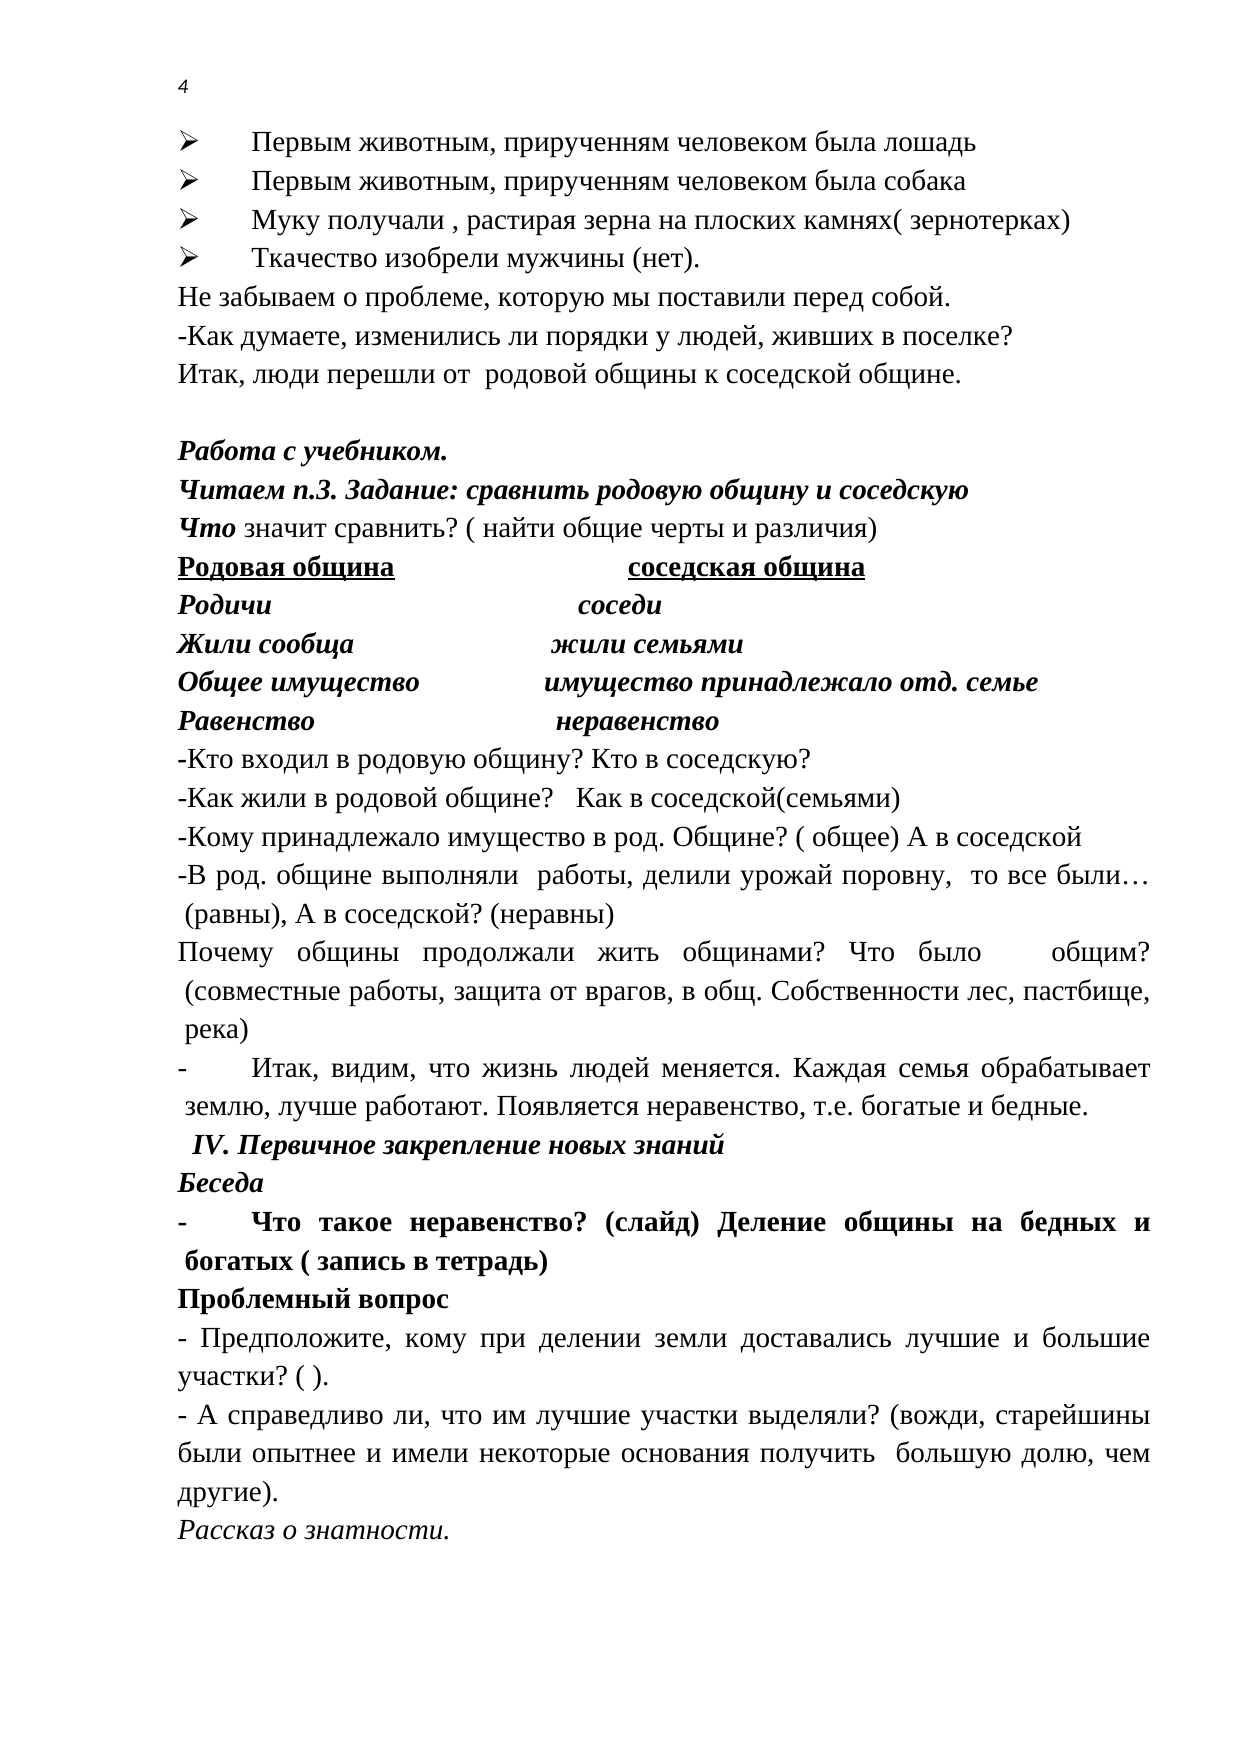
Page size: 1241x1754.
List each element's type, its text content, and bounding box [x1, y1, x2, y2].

list Общее имущество имущество принадлежало отд. семье [177, 664, 1152, 698]
list Равенство неравенство [177, 703, 1152, 737]
list Ткачество изобрели мужчины (нет). [177, 241, 1152, 274]
list - Предположите, кому при делении земли доставались лучшие и большие участки? ( ). [177, 1320, 1152, 1392]
list Читаем п.3. Задание: сравнить родовую общину и соседскую [177, 472, 1152, 505]
list Итак, видим, что жизнь людей меняется. Каждая семья обрабатывает землю, лучше работают. Появляется неравенство, т.е. богатые и бедные. [177, 1050, 1152, 1122]
list -Как жили в родовой общине? Как в соседской(семьями) [177, 780, 1152, 814]
list Беседа [177, 1166, 1152, 1199]
list Жили сообща жили семьями [177, 626, 1152, 659]
list -Как думаете, изменились ли порядки у людей, живших в поселке? [177, 318, 1152, 351]
list Что значит сравнить? ( найти общие черты и различия) [177, 510, 1152, 544]
list Почему общины продолжали жить общинами? Что было общим? (совместные работы, защита от врагов, в общ. Собственности лес, пастбище, река) [177, 934, 1152, 1045]
list Родичи соседи [177, 587, 1152, 621]
list Рассказ о знатности. [177, 1512, 1152, 1546]
list Работа с учебником. [177, 433, 1152, 467]
list Проблемный вопрос [177, 1281, 1152, 1315]
list -В род. общине выполняли работы, делили урожай поровну, то все были…(равны), А в соседской? (неравны) [177, 857, 1152, 929]
list Первым животным, прирученням человеком была собака [177, 163, 1152, 197]
list Родовая община соседская община [177, 549, 1152, 582]
list -Кому принадлежало имущество в род. Общине? ( общее) А в соседской [177, 819, 1152, 852]
list -Кто входил в родовую общину? Кто в соседскую? [177, 742, 1152, 775]
list Первым животным, прирученням человеком была лошадь [177, 124, 1152, 158]
list Итак, люди перешли от родовой общины к соседской общине. [177, 356, 1152, 390]
list Что такое неравенство? (слайд) Деление общины на бедных и богатых ( запись в тетрадь) [177, 1204, 1152, 1276]
list - А справедливо ли, что им лучшие участки выделяли? (вожди, старейшины были опытнее и имели некоторые основания получить большую долю, чем другие). [177, 1397, 1152, 1507]
list Муку получали , растирая зерна на плоских камнях( зернотерках) [177, 202, 1152, 236]
list Не забываем о проблеме, которую мы поставили перед собой. [177, 279, 1152, 313]
list IV. Первичное закрепление новых знаний [192, 1127, 1152, 1161]
